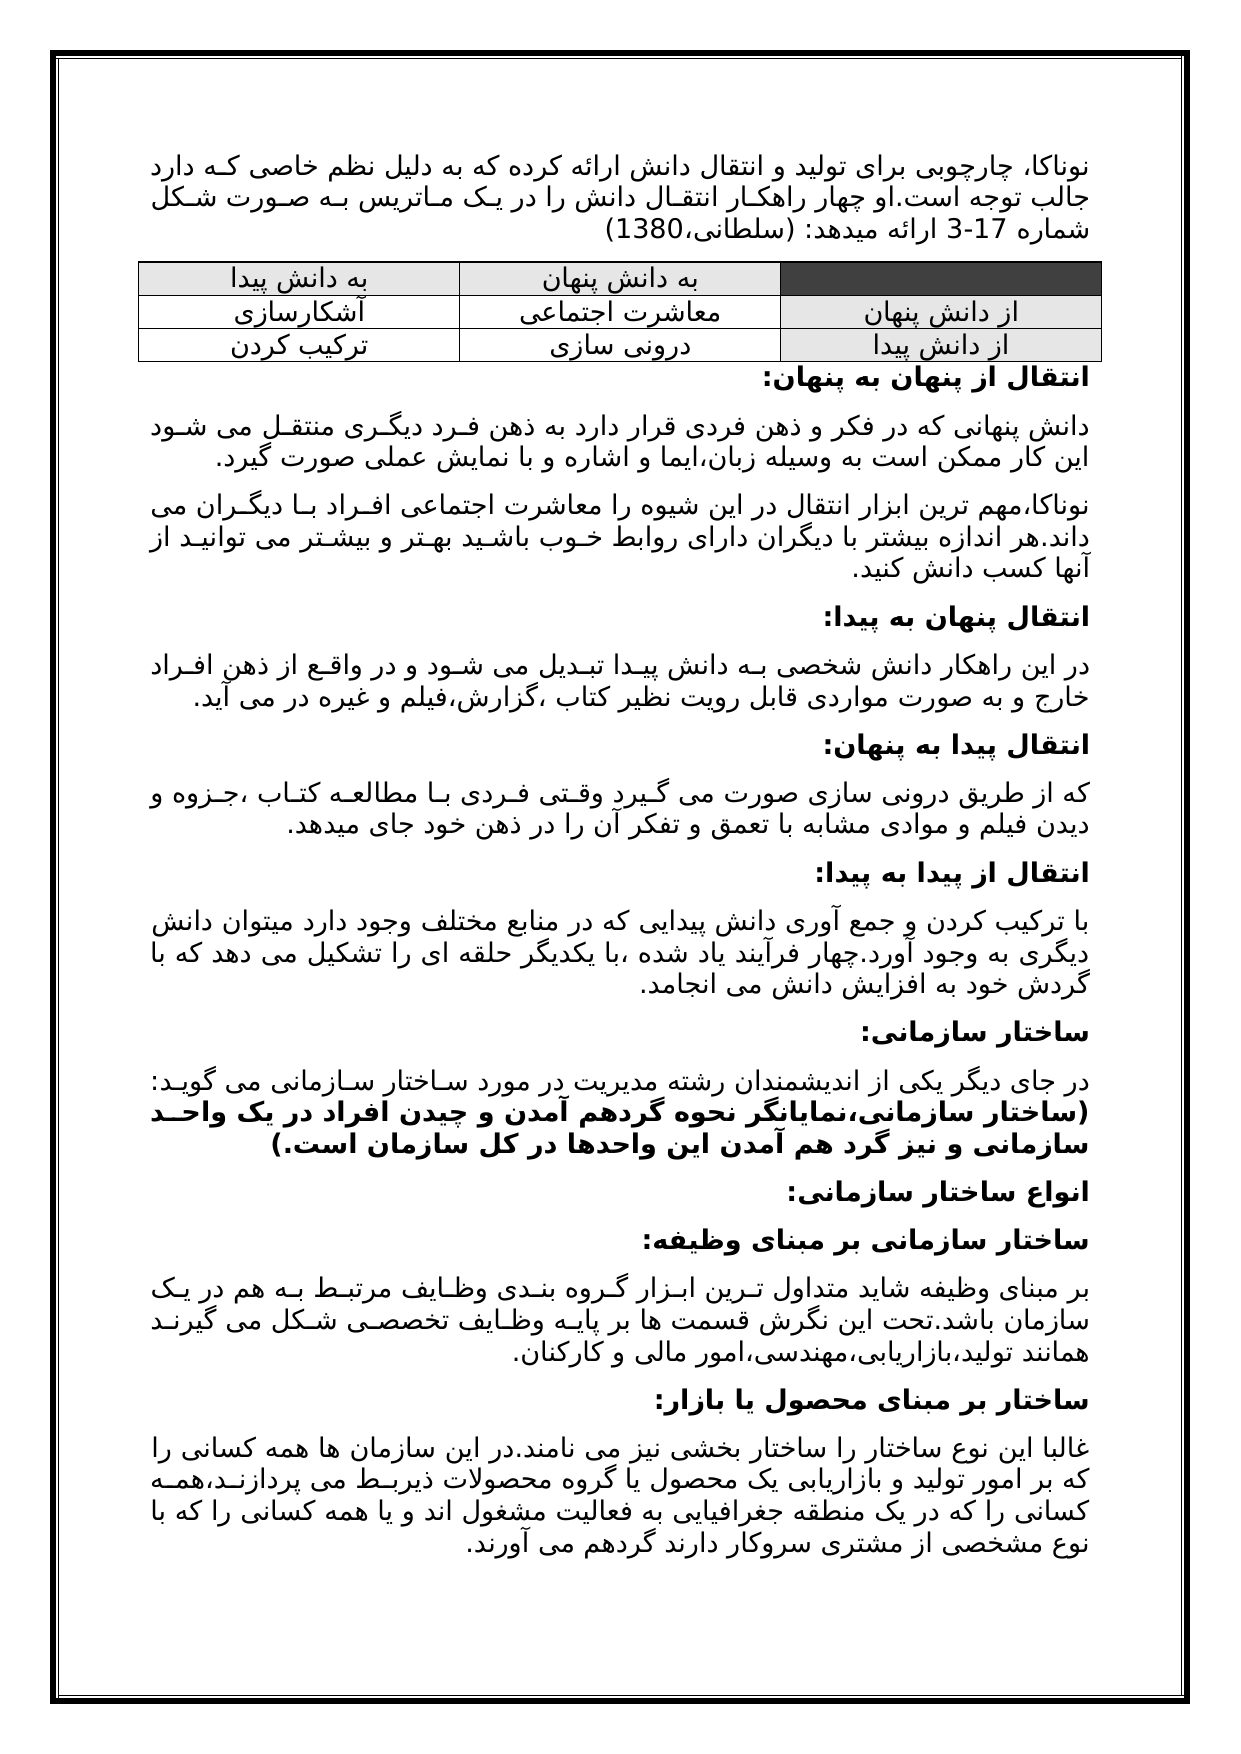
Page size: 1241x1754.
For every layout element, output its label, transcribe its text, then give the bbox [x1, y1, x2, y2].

text که از طریق درونی سازی صورت می گیرد وقتی فردی با مطالعه کتاب ،جزوه و دیدن فیلم و موادی مشابه با تعمق و تفکر آن را در ذهن خود جای میدهد. [150, 777, 1090, 840]
text ساختار سازمانی بر مبنای وظیفه: [150, 1224, 1090, 1256]
text دانش پنهانی که در فکر و ذهن فردی قرار دارد به ذهن فرد دیگری منتقل می شود این کار ممکن است به وسیله زبان،ایما و اشاره و با نمایش عملی صورت گیرد. [150, 410, 1090, 473]
text انتقال از پیدا به پیدا: [150, 857, 1090, 889]
text انتقال پیدا به پنهان: [150, 729, 1090, 761]
text نوناکا، چارچوبی برای تولید و انتقال دانش ارائه کرده که به دلیل نظم خاصی که دارد جالب توجه است.او چهار راهکار انتقال دانش را در یک ماتریس به صورت شکل شماره 17-3 ارائه میدهد: (سلطانی،1380) [150, 150, 1090, 245]
table_cell آشکارسازی [139, 296, 459, 328]
text ساختار بر مبنای محصول یا بازار: [150, 1384, 1090, 1416]
table_cell از دانش پیدا [781, 329, 1101, 361]
text انتقال از پنهان به پنهان: [150, 362, 1090, 393]
table_header به دانش پنهان [460, 263, 780, 295]
text ساختار سازمانی: [150, 1017, 1090, 1048]
table_cell درونی سازی [460, 329, 780, 361]
text در این راهکار دانش شخصی به دانش پیدا تبدیل می شود و در واقع از ذهن افراد خارج و به صورت مواردی قابل رویت نظیر کتاب ،گزارش،فیلم و غیره در می آید. [150, 649, 1090, 712]
text بر مبنای وظیفه شاید متداول ترین ابزار گروه بندی وظایف مرتبط به هم در یک سازمان باشد.تحت این نگرش قسمت ها بر پایه وظایف تخصصی شکل می گیرند همانند تولید،بازاریابی،مهندسی،امور مالی و کارکنان. [150, 1273, 1090, 1367]
table_cell ترکیب کردن [139, 329, 459, 361]
text با ترکیب کردن و جمع آوری دانش پیدایی که در منابع مختلف وجود دارد میتوان دانش دیگری به وجود آورد.چهار فرآیند یاد شده ،با یکدیگر حلقه ای را تشکیل می دهد که با گردش خود به افزایش دانش می انجامد. [150, 905, 1090, 1000]
table_cell معاشرت اجتماعی [460, 296, 780, 328]
text انتقال پنهان به پیدا: [150, 601, 1090, 633]
table_header [781, 263, 1101, 295]
text انواع ساختار سازمانی: [150, 1176, 1090, 1208]
text نوناکا،مهم ترین ابزار انتقال در این شیوه را معاشرت اجتماعی افراد با دیگران می داند.هر اندازه بیشتر با دیگران دارای روابط خوب باشید بهتر و بیشتر می توانید از آنها کسب دانش کنید. [150, 490, 1090, 584]
table_header به دانش پیدا [139, 263, 459, 295]
text غالبا این نوع ساختار را ساختار بخشی نیز می نامند.در این سازمان ها همه کسانی را که بر امور تولید و بازاریابی یک محصول یا گروه محصولات ذیربط می پردازند،همه کسانی را که در یک منطقه جغرافیایی به فعالیت مشغول اند و یا همه کسانی را که با نوع مشخصی از مشتری سروکار دارند گردهم می آورند. [150, 1432, 1090, 1558]
text در جای دیگر یکی از اندیشمندان رشته مدیریت در مورد ساختار سازمانی می گوید: (ساختار سازمانی،نمایانگر نحوه گردهم آمدن و چیدن افراد در یک واحد سازمانی و نیز گرد هم آمدن این واحدها در کل سازمان است.) [150, 1065, 1090, 1159]
table_cell از دانش پنهان [781, 296, 1101, 328]
